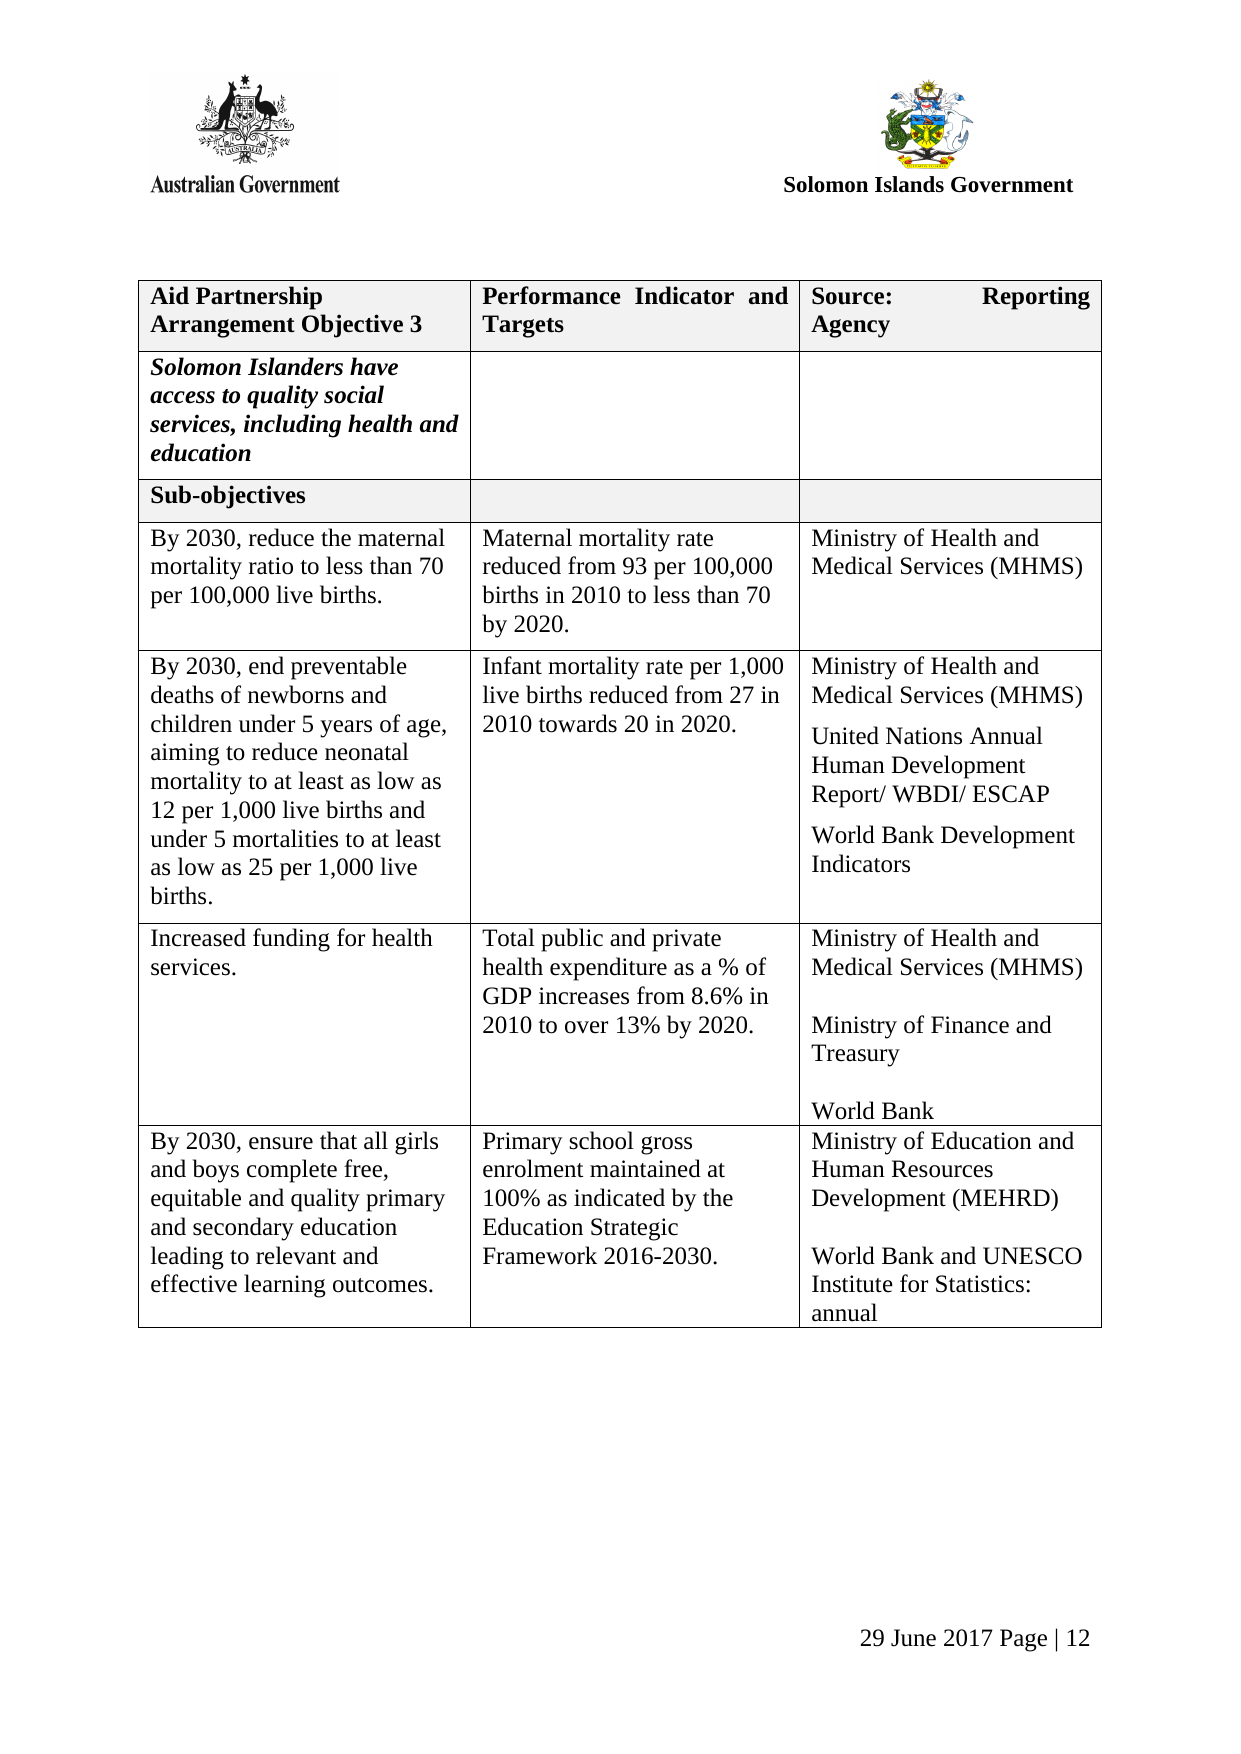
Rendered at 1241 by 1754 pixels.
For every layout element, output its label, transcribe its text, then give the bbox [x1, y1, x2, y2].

table_cell Solomon Islanders have access to quality social services, including health and education [139, 352, 470, 479]
table_cell [471, 352, 799, 479]
table_cell Total public and private health expenditure as a % of GDP increases from 8.6% in 2010 to over 13% by 2020. [471, 924, 799, 1125]
table_header Source: Reporting Agency [800, 281, 1101, 351]
table_cell By 2030, ensure that all girls and boys complete free, equitable and quality primary and secondary education leading to relevant and effective learning outcomes. [139, 1126, 470, 1327]
table_header Aid Partnership Arrangement Objective 3 [139, 281, 470, 351]
table_cell Ministry of Health and Medical Services (MHMS) United Nations Annual Human Development Report/ WBDI/ ESCAP World Bank Development Indicators [800, 651, 1101, 922]
table_cell By 2030, end preventable deaths of newborns and children under 5 years of age, aiming to reduce neonatal mortality to at least as low as 12 per 1,000 live births and under 5 mortalities to at least as low as 25 per 1,000 live births. [139, 651, 470, 922]
table_cell By 2030, reduce the maternal mortality ratio to less than 70 per 100,000 live births. [139, 523, 470, 650]
table_cell Primary school gross enrolment maintained at 100% as indicated by the Education Strategic Framework 2016-2030. [471, 1126, 799, 1327]
table_cell Ministry of Health and Medical Services (MHMS) Ministry of Finance and Treasury World Bank [800, 924, 1101, 1125]
table_cell Ministry of Health and Medical Services (MHMS) [800, 523, 1101, 650]
table_header Performance Indicator and Targets [471, 281, 799, 351]
table_cell Infant mortality rate per 1,000 live births reduced from 27 in 2010 towards 20 in 2020. [471, 651, 799, 922]
table_cell [800, 480, 1101, 522]
table_cell Sub-objectives [139, 480, 470, 522]
table_cell [800, 352, 1101, 479]
table_cell Maternal mortality rate reduced from 93 per 100,000 births in 2010 to less than 70 by 2020. [471, 523, 799, 650]
picture [150, 73, 340, 193]
table_cell Ministry of Education and Human Resources Development (MEHRD) World Bank and UNESCO Institute for Statistics: annual [800, 1126, 1101, 1327]
table_cell Increased funding for health services. [139, 924, 470, 1125]
table_cell [471, 480, 799, 522]
